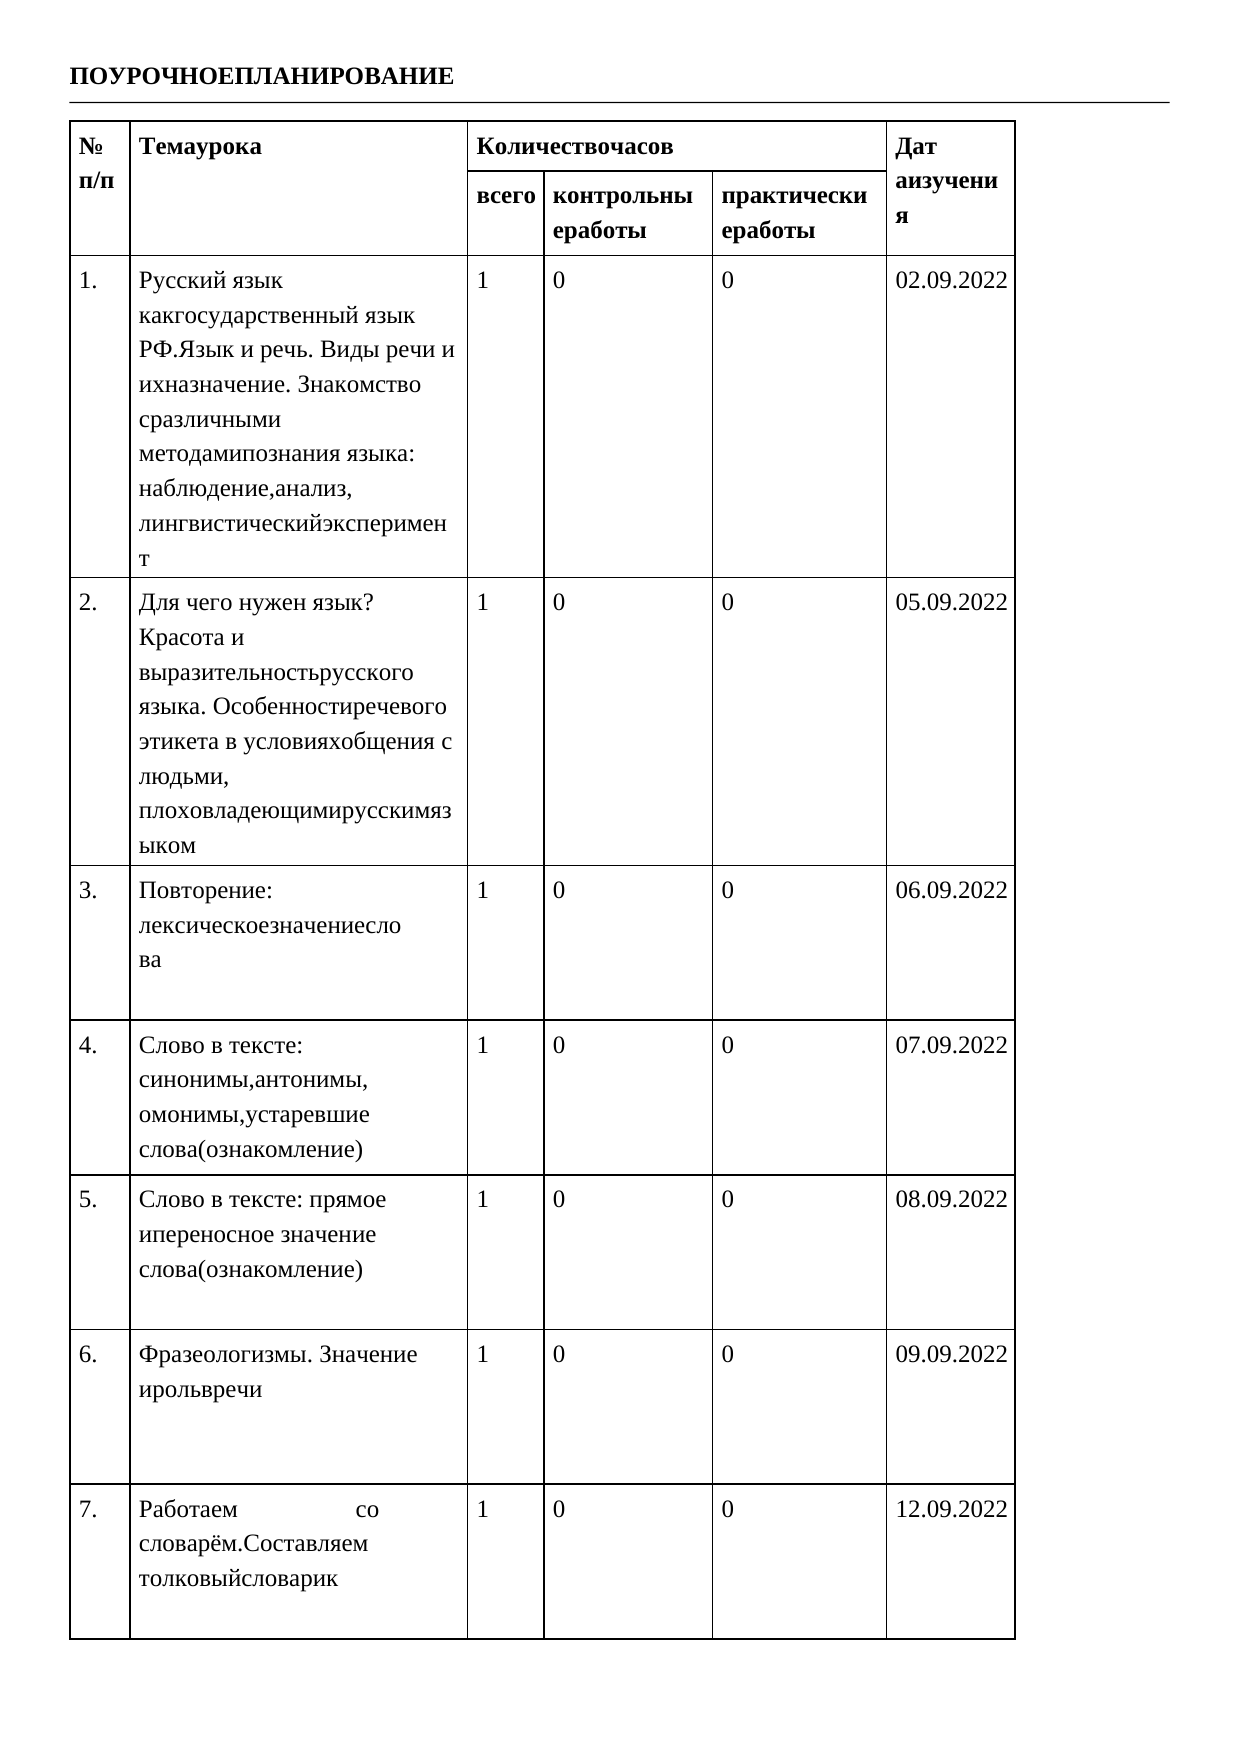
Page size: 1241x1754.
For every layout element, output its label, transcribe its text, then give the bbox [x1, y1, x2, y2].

table_cell Слово в тексте: прямое ипереносное значение слова(ознакомление) [131, 1176, 467, 1328]
table_cell Повторение: лексическоезначениеслова [131, 866, 467, 1019]
table_header Темаурока [131, 122, 467, 254]
table_cell 1 [468, 1485, 543, 1638]
table_cell 0 [713, 1021, 886, 1174]
table_cell 12.09.2022 [887, 1485, 1014, 1638]
table_cell Русский язык какгосударственный язык РФ.Язык и речь. Виды речи и ихназначение. Знакомство сразличными методамипознания языка: наблюдение,анализ, лингвистическийэксперимент [131, 256, 467, 577]
table_header Датаизучения [887, 122, 1014, 254]
table_cell 1 [468, 256, 543, 577]
table_cell 02.09.2022 [887, 256, 1014, 577]
table_cell 1 [468, 1176, 543, 1328]
table_cell 2. [71, 578, 129, 864]
table_cell 4. [71, 1021, 129, 1174]
table_cell 1 [468, 1330, 543, 1483]
table_cell практическиеработы [713, 172, 886, 254]
table_cell 0 [713, 1485, 886, 1638]
table_cell 09.09.2022 [887, 1330, 1014, 1483]
table_cell контрольныеработы [545, 172, 712, 254]
table_cell 0 [545, 866, 712, 1019]
table_cell 05.09.2022 [887, 578, 1014, 864]
table_cell 0 [713, 866, 886, 1019]
table_cell 0 [545, 578, 712, 864]
table_cell 0 [713, 1176, 886, 1328]
table_cell 3. [71, 866, 129, 1019]
table_cell 0 [713, 1330, 886, 1483]
table_cell Работаем со словарём.Составляем толковыйсловарик [131, 1485, 467, 1638]
table_cell 1 [468, 578, 543, 864]
table_cell 0 [545, 1021, 712, 1174]
table_cell 6. [71, 1330, 129, 1483]
table_cell 0 [545, 1176, 712, 1328]
table_cell 1 [468, 1021, 543, 1174]
table_header Количествочасов [468, 122, 886, 170]
table_cell 7. [71, 1485, 129, 1638]
table_cell 06.09.2022 [887, 866, 1014, 1019]
table_cell 0 [545, 1485, 712, 1638]
table_cell 0 [713, 256, 886, 577]
table_cell 07.09.2022 [887, 1021, 1014, 1174]
table_cell 08.09.2022 [887, 1176, 1014, 1328]
table_cell Слово в тексте: синонимы,антонимы, омонимы,устаревшие слова(ознакомление) [131, 1021, 467, 1174]
table_cell 0 [545, 1330, 712, 1483]
table_cell всего [468, 172, 543, 254]
table_cell 1. [71, 256, 129, 577]
table_cell 1 [468, 866, 543, 1019]
table_cell 0 [713, 578, 886, 864]
table_header №п/п [71, 122, 129, 254]
table_cell 5. [71, 1176, 129, 1328]
subtitle ПОУРОЧНОЕПЛАНИРОВАНИЕ [69, 61, 1182, 90]
table_cell Фразеологизмы. Значение ирольвречи [131, 1330, 467, 1483]
table_cell 0 [545, 256, 712, 577]
table_cell Для чего нужен язык?Красота и выразительностьрусского языка. Особенностиречевого этикета в условияхобщения с людьми, плоховладеющимирусскимязыком [131, 578, 467, 864]
